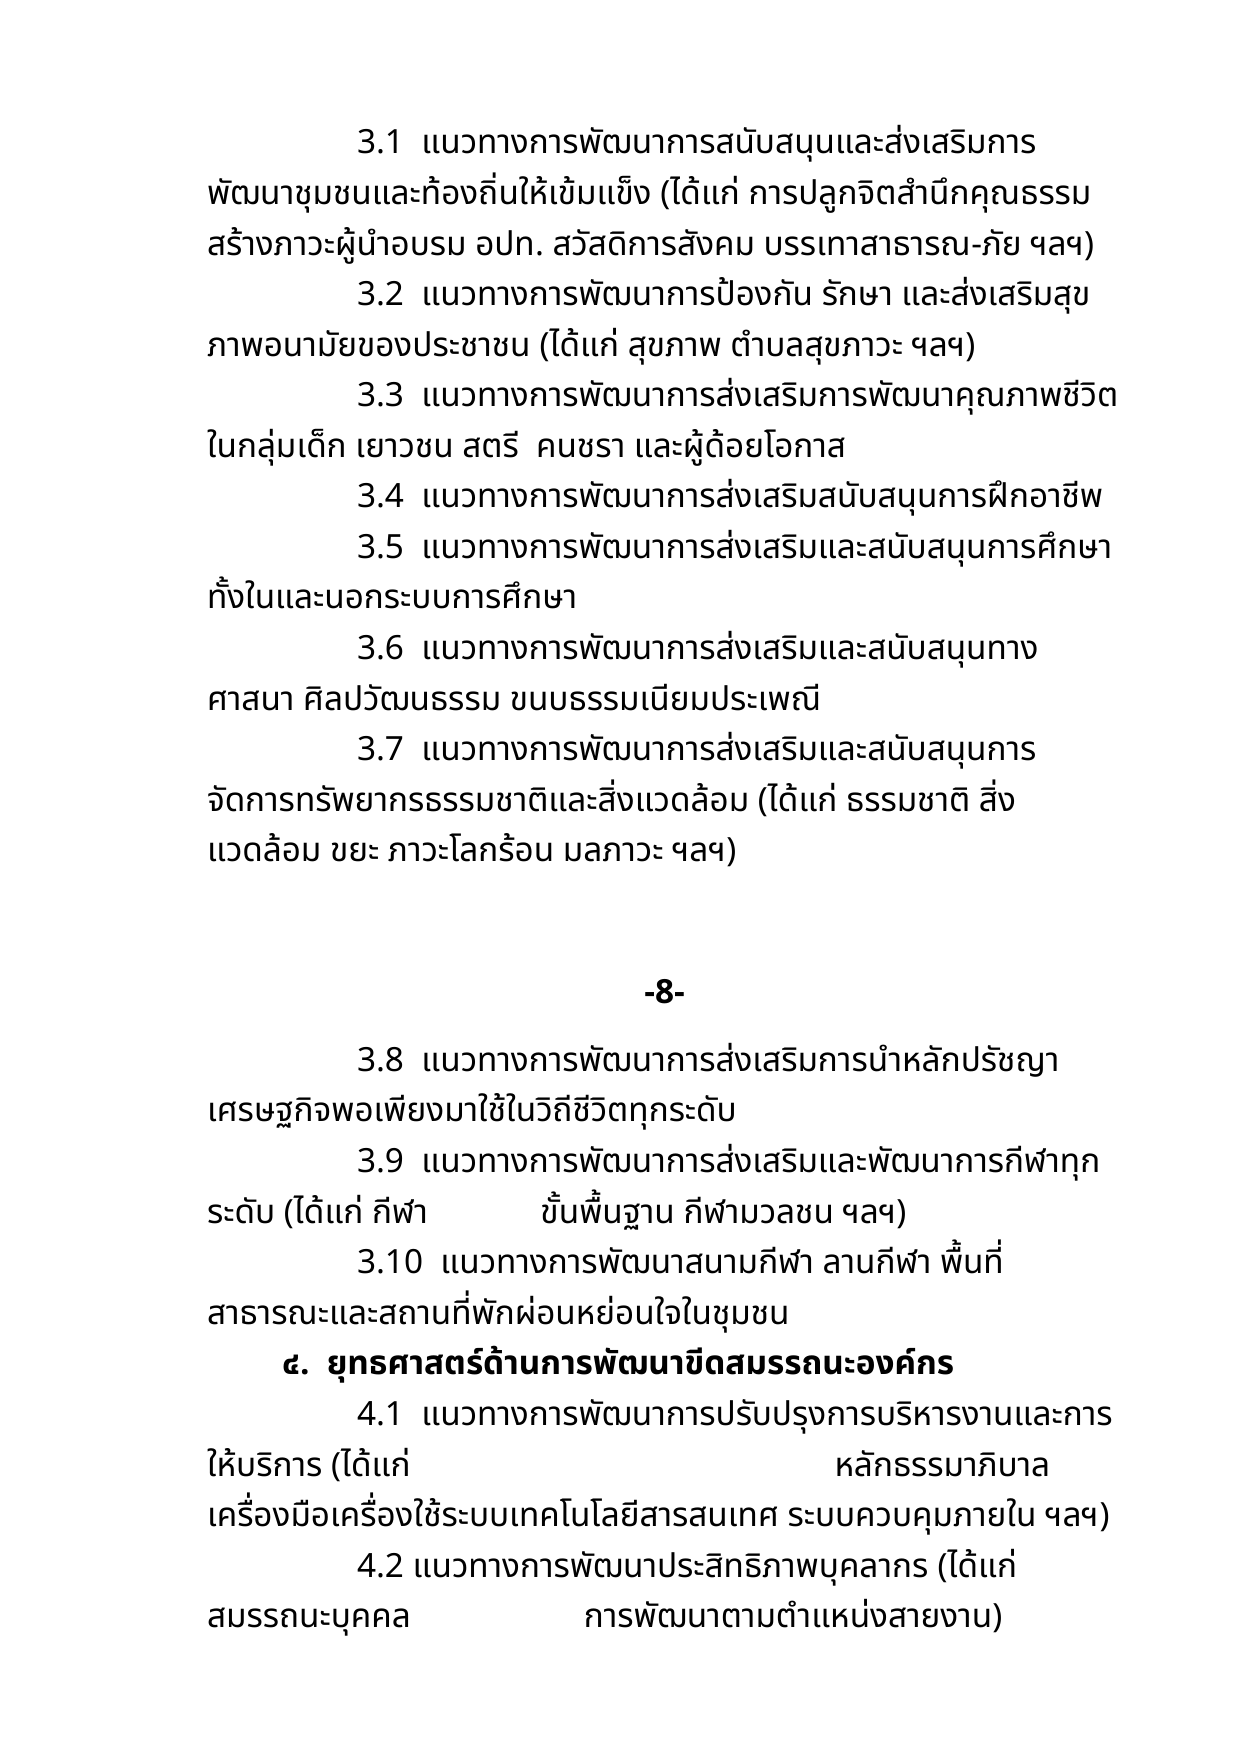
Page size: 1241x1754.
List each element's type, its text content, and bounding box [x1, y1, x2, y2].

text 3.3 แนวทางการพัฒนาการส่งเสริมการพัฒนาคุณภาพชีวิตในกลุ่มเด็ก เยาวชน สตรี คนชรา และผู้ด้อยโอกาส [207, 371, 1122, 472]
text 3.9 แนวทางการพัฒนาการส่งเสริมและพัฒนาการกีฬาทุกระดับ (ได้แก่ กีฬา ขั้นพื้นฐาน กีฬามวลชน ฯลฯ) [207, 1137, 1122, 1238]
text 3.7 แนวทางการพัฒนาการส่งเสริมและสนับสนุนการจัดการทรัพยากรธรรมชาติและสิ่งแวดล้อม (ได้แก่ ธรรมชาติ สิ่งแวดล้อม ขยะ ภาวะโลกร้อน มลภาวะ ฯลฯ) [207, 725, 1122, 877]
text 3.10 แนวทางการพัฒนาสนามกีฬา ลานกีฬา พื้นที่สาธารณะและสถานที่พักผ่อนหย่อนใจในชุมชน [207, 1238, 1122, 1339]
text 3.5 แนวทางการพัฒนาการส่งเสริมและสนับสนุนการศึกษาทั้งในและนอกระบบการศึกษา [207, 523, 1122, 624]
text 4.2 แนวทางการพัฒนาประสิทธิภาพบุคลากร (ได้แก่ สมรรถนะบุคคล การพัฒนาตามตำแหน่งสายงาน) [207, 1542, 1122, 1643]
text 3.2 แนวทางการพัฒนาการป้องกัน รักษา และส่งเสริมสุขภาพอนามัยของประชาชน (ได้แก่ สุขภาพ ตำบลสุขภาวะ ฯลฯ) [207, 270, 1122, 371]
text ๔. ยุทธศาสตร์ด้านการพัฒนาขีดสมรรถนะองค์กร [207, 1339, 1122, 1390]
text 3.1 แนวทางการพัฒนาการสนับสนุนและส่งเสริมการพัฒนาชุมชนและท้องถิ่นให้เข้มแข็ง (ได้แก่ การปลูกจิตสำนึกคุณธรรม สร้างภาวะผู้นำอบรม อปท. สวัสดิการสังคม บรรเทาสาธารณ-ภัย ฯลฯ) [207, 118, 1122, 270]
text 3.4 แนวทางการพัฒนาการส่งเสริมสนับสนุนการฝึกอาชีพ [207, 472, 1122, 523]
text 3.6 แนวทางการพัฒนาการส่งเสริมและสนับสนุนทางศาสนา ศิลปวัฒนธรรม ขนบธรรมเนียมประเพณี [207, 624, 1122, 725]
text 3.8 แนวทางการพัฒนาการส่งเสริมการนำหลักปรัชญาเศรษฐกิจพอเพียงมาใช้ในวิถีชีวิตทุกระดับ [207, 1036, 1122, 1137]
text -8- [207, 968, 1122, 1013]
text 4.1 แนวทางการพัฒนาการปรับปรุงการบริหารงานและการให้บริการ (ได้แก่ หลักธรรมาภิบาล เครื่องมือเครื่องใช้ระบบเทคโนโลยีสารสนเทศ ระบบควบคุมภายใน ฯลฯ) [207, 1390, 1122, 1542]
